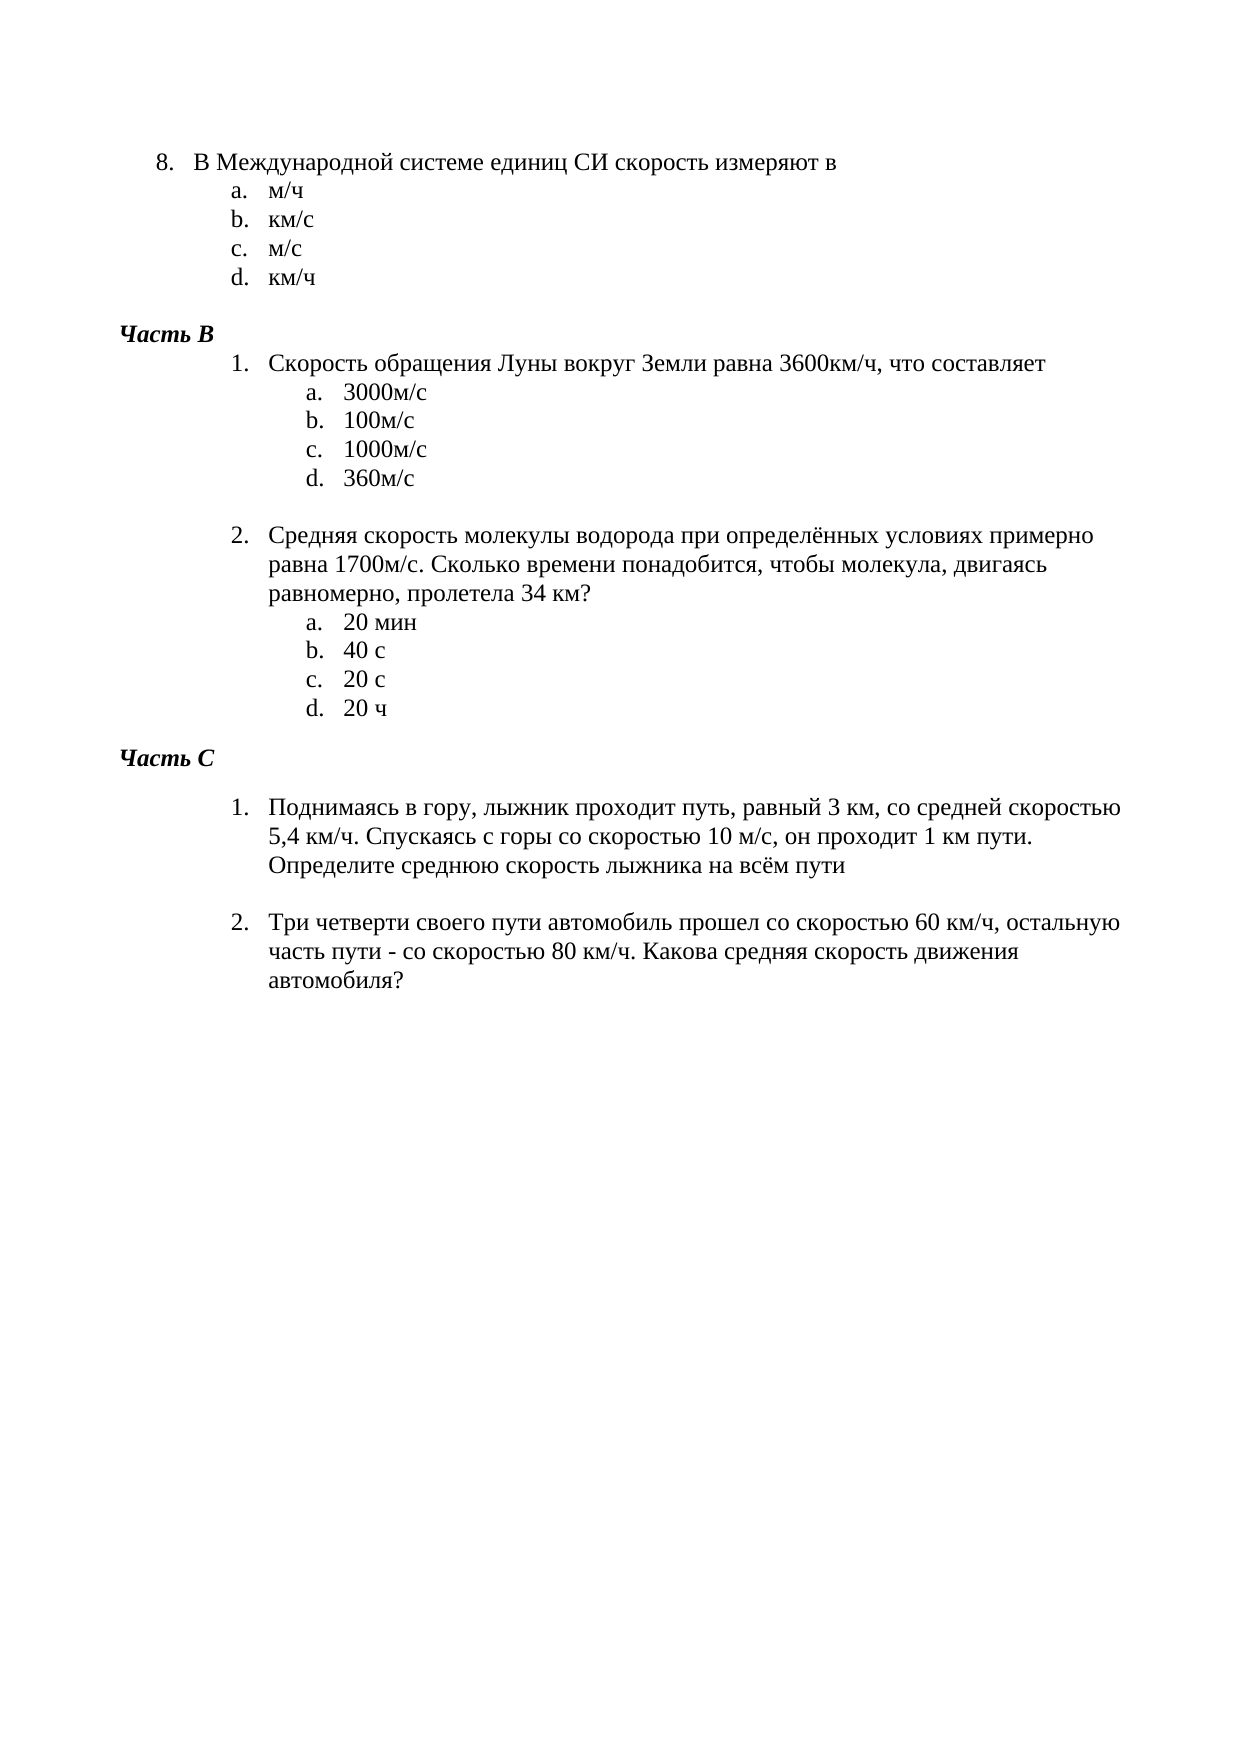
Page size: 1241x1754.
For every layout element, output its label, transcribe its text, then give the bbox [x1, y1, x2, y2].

list Три четверти своего пути автомобиль прошел со скоростью 60 км/ч, остальную часть пути - со скоростью 80 км/ч. Какова средняя скорость движения автомобиля? [231, 907, 1122, 993]
list 100м/с [306, 406, 1122, 434]
list В Международной системе единиц СИ скорость измеряют в [156, 147, 1122, 176]
list Поднимаясь в гору, лыжник проходит путь, равный 3 км, со средней скоростью 5,4 км/ч. Спускаясь с горы со скоростью 10 м/с, он проходит 1 км пути. Определите среднюю скорость лыжника на всём пути [231, 792, 1122, 878]
list 360м/с [306, 463, 1122, 492]
list Средняя скорость молекулы водорода при определённых условиях примерно равна 1700м/с. Сколько времени понадобится, чтобы молекула, двигаясь равномерно, пролетела 34 км? [231, 521, 1122, 607]
text Часть С [118, 743, 1122, 771]
list км/ч [231, 262, 1122, 291]
list м/с [231, 233, 1122, 262]
list м/ч [231, 176, 1122, 204]
list 20 с [306, 664, 1122, 693]
list Скорость обращения Луны вокруг Земли равна 3600км/ч, что составляет [231, 348, 1122, 377]
list 40 с [306, 636, 1122, 664]
list 20 мин [306, 607, 1122, 636]
list 20 ч [306, 693, 1122, 722]
list км/с [231, 204, 1122, 233]
list 1000м/с [306, 434, 1122, 463]
list 3000м/с [306, 377, 1122, 406]
list Часть В [118, 319, 1122, 348]
